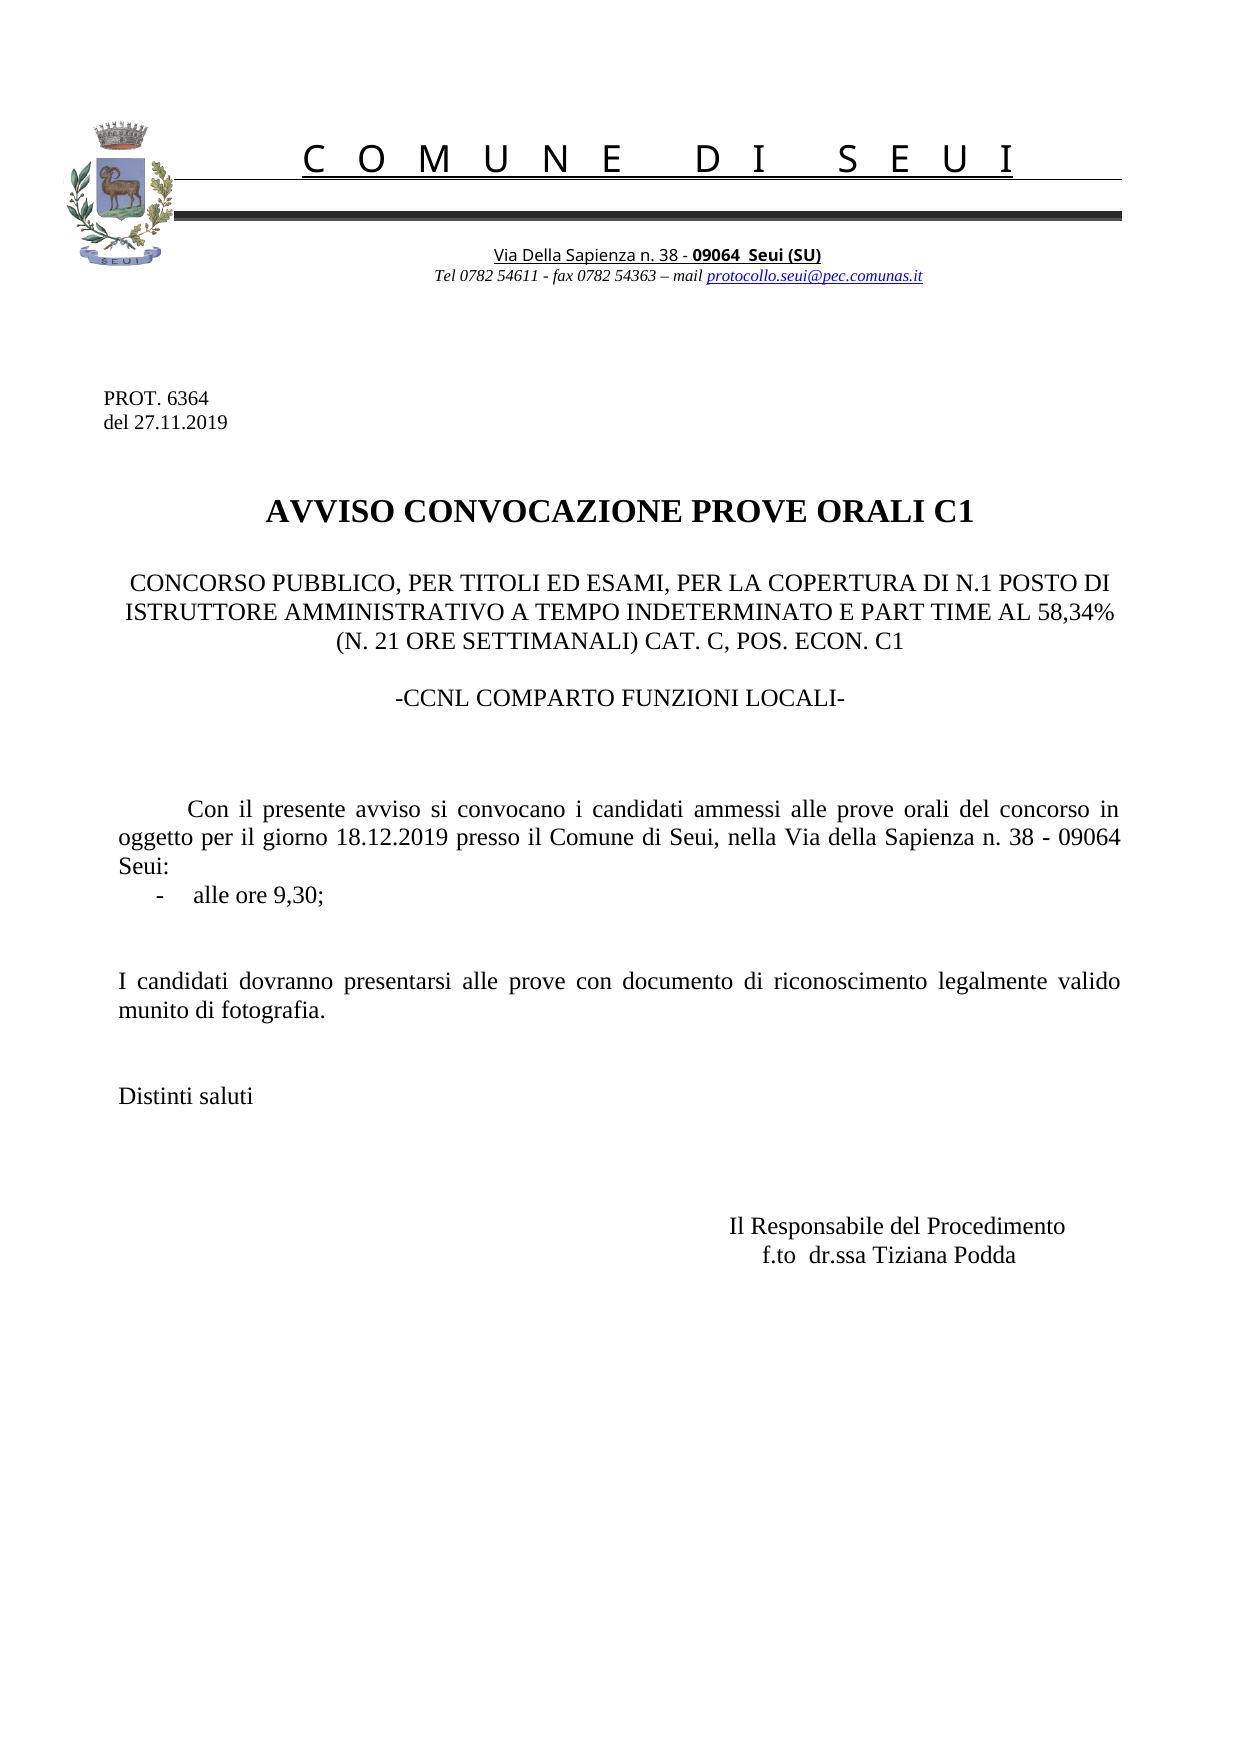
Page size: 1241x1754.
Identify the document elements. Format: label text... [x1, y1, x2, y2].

text Con il presente avviso si convocano i candidati ammessi alle prove orali del concorso in oggetto per il giorno 18.12.2019 presso il Comune di Seui, nella Via della Sapienza n. 38 - 09064 Seui: [118, 794, 1122, 880]
text AVVISO CONVOCAZIONE PROVE ORALI C1 [118, 492, 1122, 530]
text Il Responsabile del Procedimento [118, 1211, 1122, 1240]
list alle ore 9,30; [156, 880, 1122, 909]
text Distinti saluti [118, 1081, 1122, 1110]
text Via Della Sapienza n. 38 - 09064 Seui (SU) [174, 243, 1122, 266]
text I candidati dovranno presentarsi alle prove con documento di riconoscimento legalmente valido munito di fotografia. [118, 966, 1122, 1024]
text f.to dr.ssa Tiziana Podda [118, 1240, 1122, 1268]
text CONCORSO PUBBLICO, PER TITOLI ED ESAMI, PER LA COPERTURA DI N.1 POSTO DI ISTRUTTORE AMMINISTRATIVO A TEMPO INDETERMINATO E PART TIME AL 58,34% (N. 21 ORE SETTIMANALI) CAT. C, POS. ECON. C1 [118, 568, 1122, 655]
text Tel 0782 54611 - fax 0782 54363 – mail protocollo.seui@pec.comunas.it [118, 266, 1122, 285]
picture [63, 117, 174, 268]
text del 27.11.2019 [103, 410, 1122, 434]
text -CCNL COMPARTO FUNZIONI LOCALI- [118, 683, 1122, 712]
subtitle COMUNE DI SEUI [174, 148, 1122, 179]
text PROT. 6364 [103, 386, 1122, 410]
